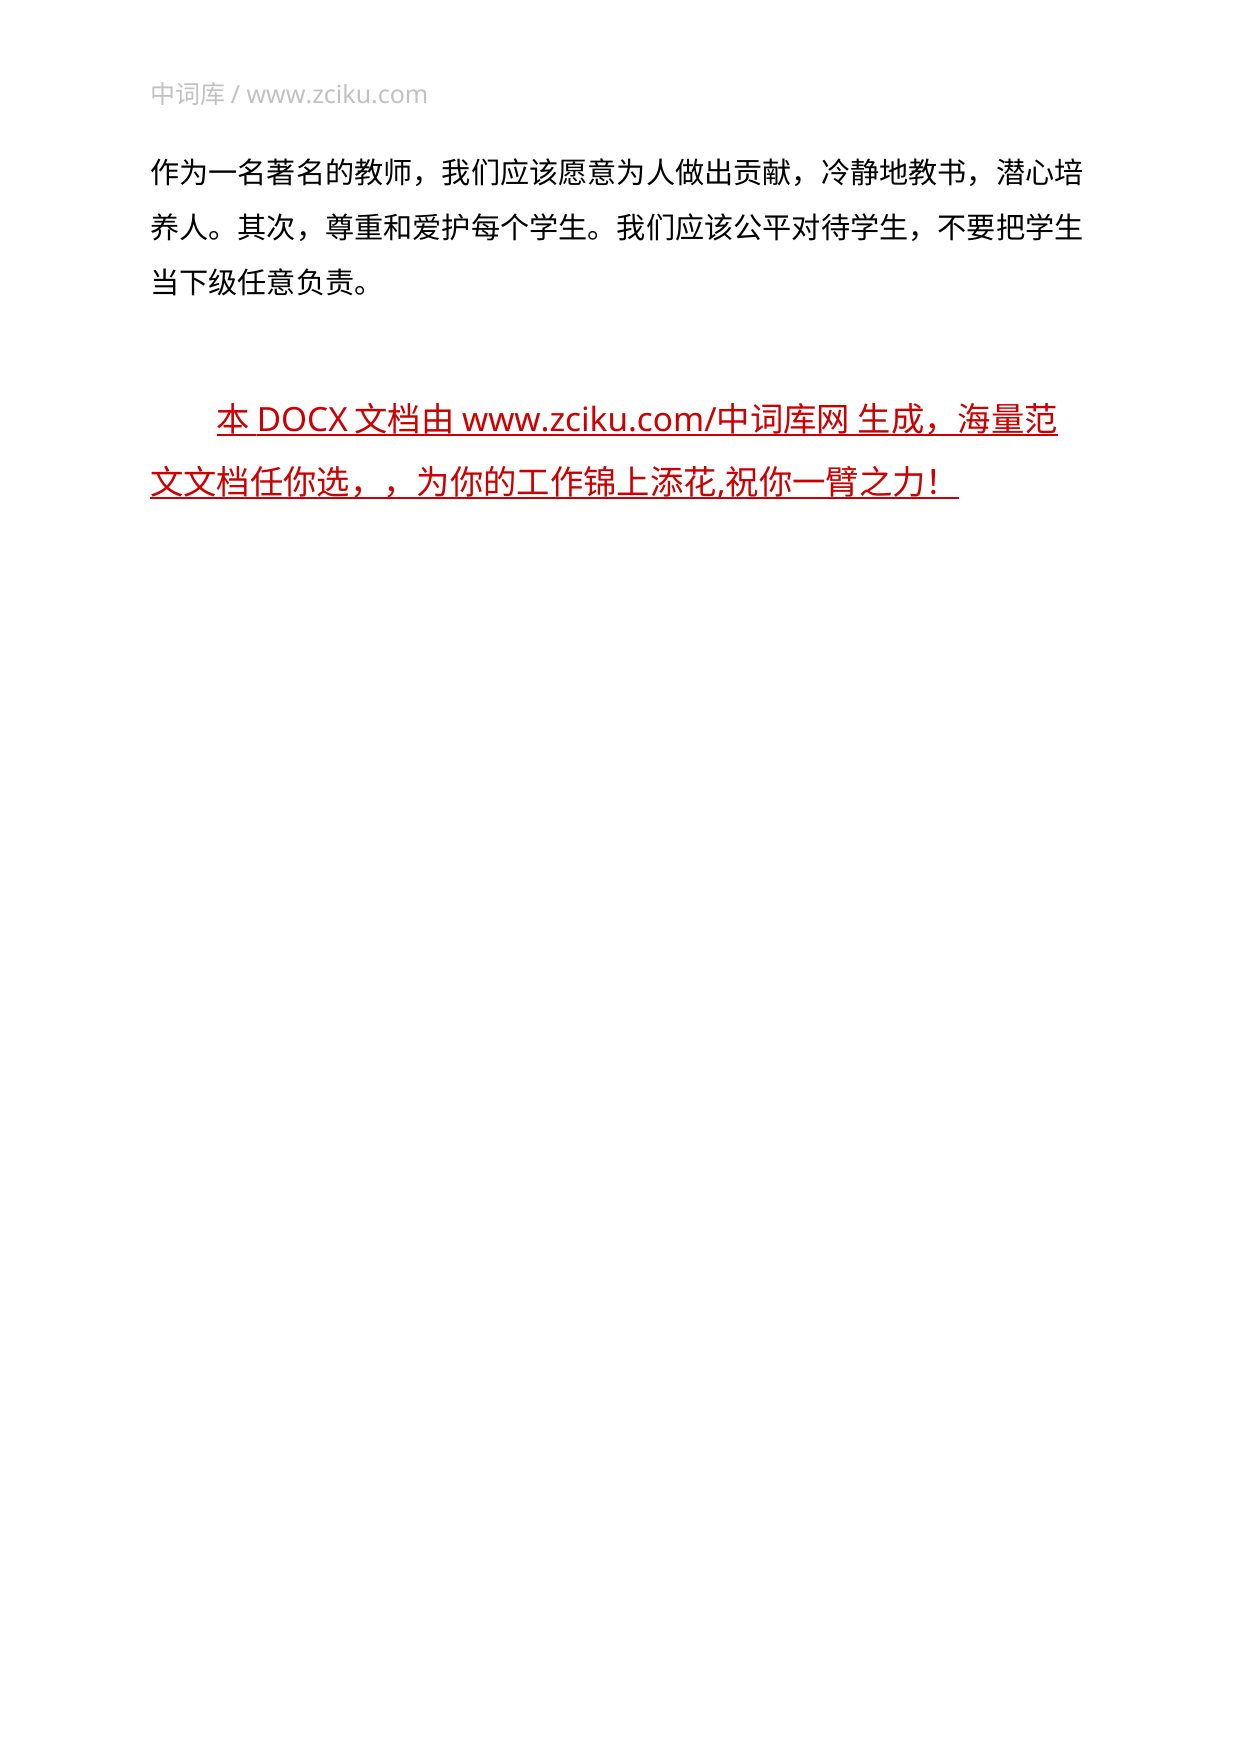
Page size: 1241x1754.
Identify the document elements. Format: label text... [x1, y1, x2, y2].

text 本DOCX文档由 www.zciku.com/中词库网 生成，海量范文文档任你选，，为你的工作锦上添花,祝你一臂之力！ [150, 393, 1090, 504]
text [150, 150, 1090, 302]
